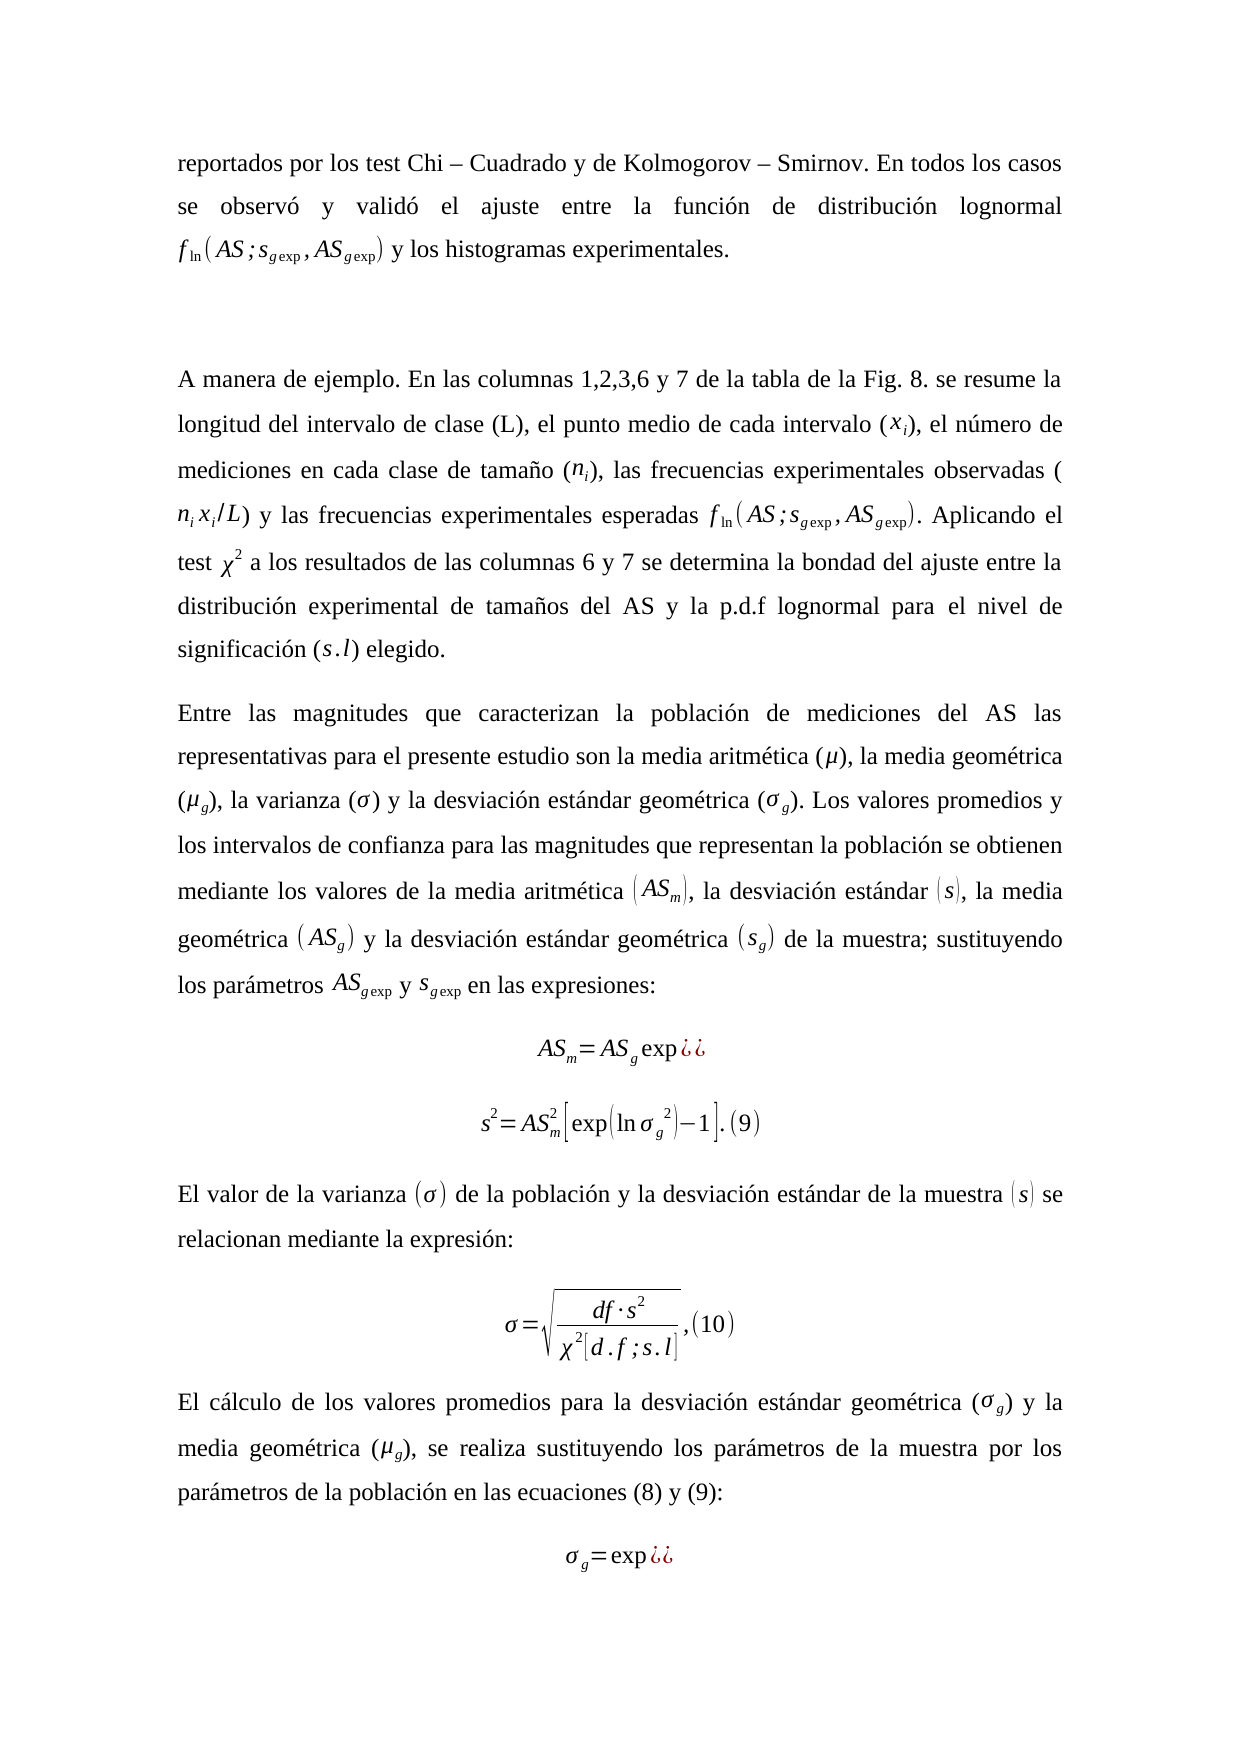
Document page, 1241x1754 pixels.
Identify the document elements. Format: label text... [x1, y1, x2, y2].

text Entre las magnitudes que caracterizan la población de mediciones del AS las representativas para el presente estudio son la media aritmética (), la media geométrica (), la varianza () y la desviación estándar geométrica (). Los valores promedios y los intervalos de confianza para las magnitudes que representan la población se obtienen mediante los valores de la media aritmética , la desviación estándar , la media geométrica y la desviación estándar geométrica de la muestra; sustituyendo los parámetros y en las expresiones: [177, 698, 1063, 1000]
text El valor de la varianza de la población y la desviación estándar de la muestra se relacionan mediante la expresión: [177, 1179, 1063, 1252]
text El cálculo de los valores promedios para la desviación estándar geométrica () y la media geométrica (), se realiza sustituyendo los parámetros de la muestra por los parámetros de la población en las ecuaciones (8) y (9): [177, 1386, 1063, 1506]
text A manera de ejemplo. En las columnas 1,2,3,6 y 7 de la tabla de la Fig. 8. se resume la longitud del intervalo de clase (L), el punto medio de cada intervalo (), el número de mediciones en cada clase de tamaño (), las frecuencias experimentales observadas () y las frecuencias experimentales esperadas . Aplicando el test a los resultados de las columnas 6 y 7 se determina la bondad del ajuste entre la distribución experimental de tamaños del AS y la p.d.f lognormal para el nivel de significación () elegido. [177, 364, 1063, 663]
